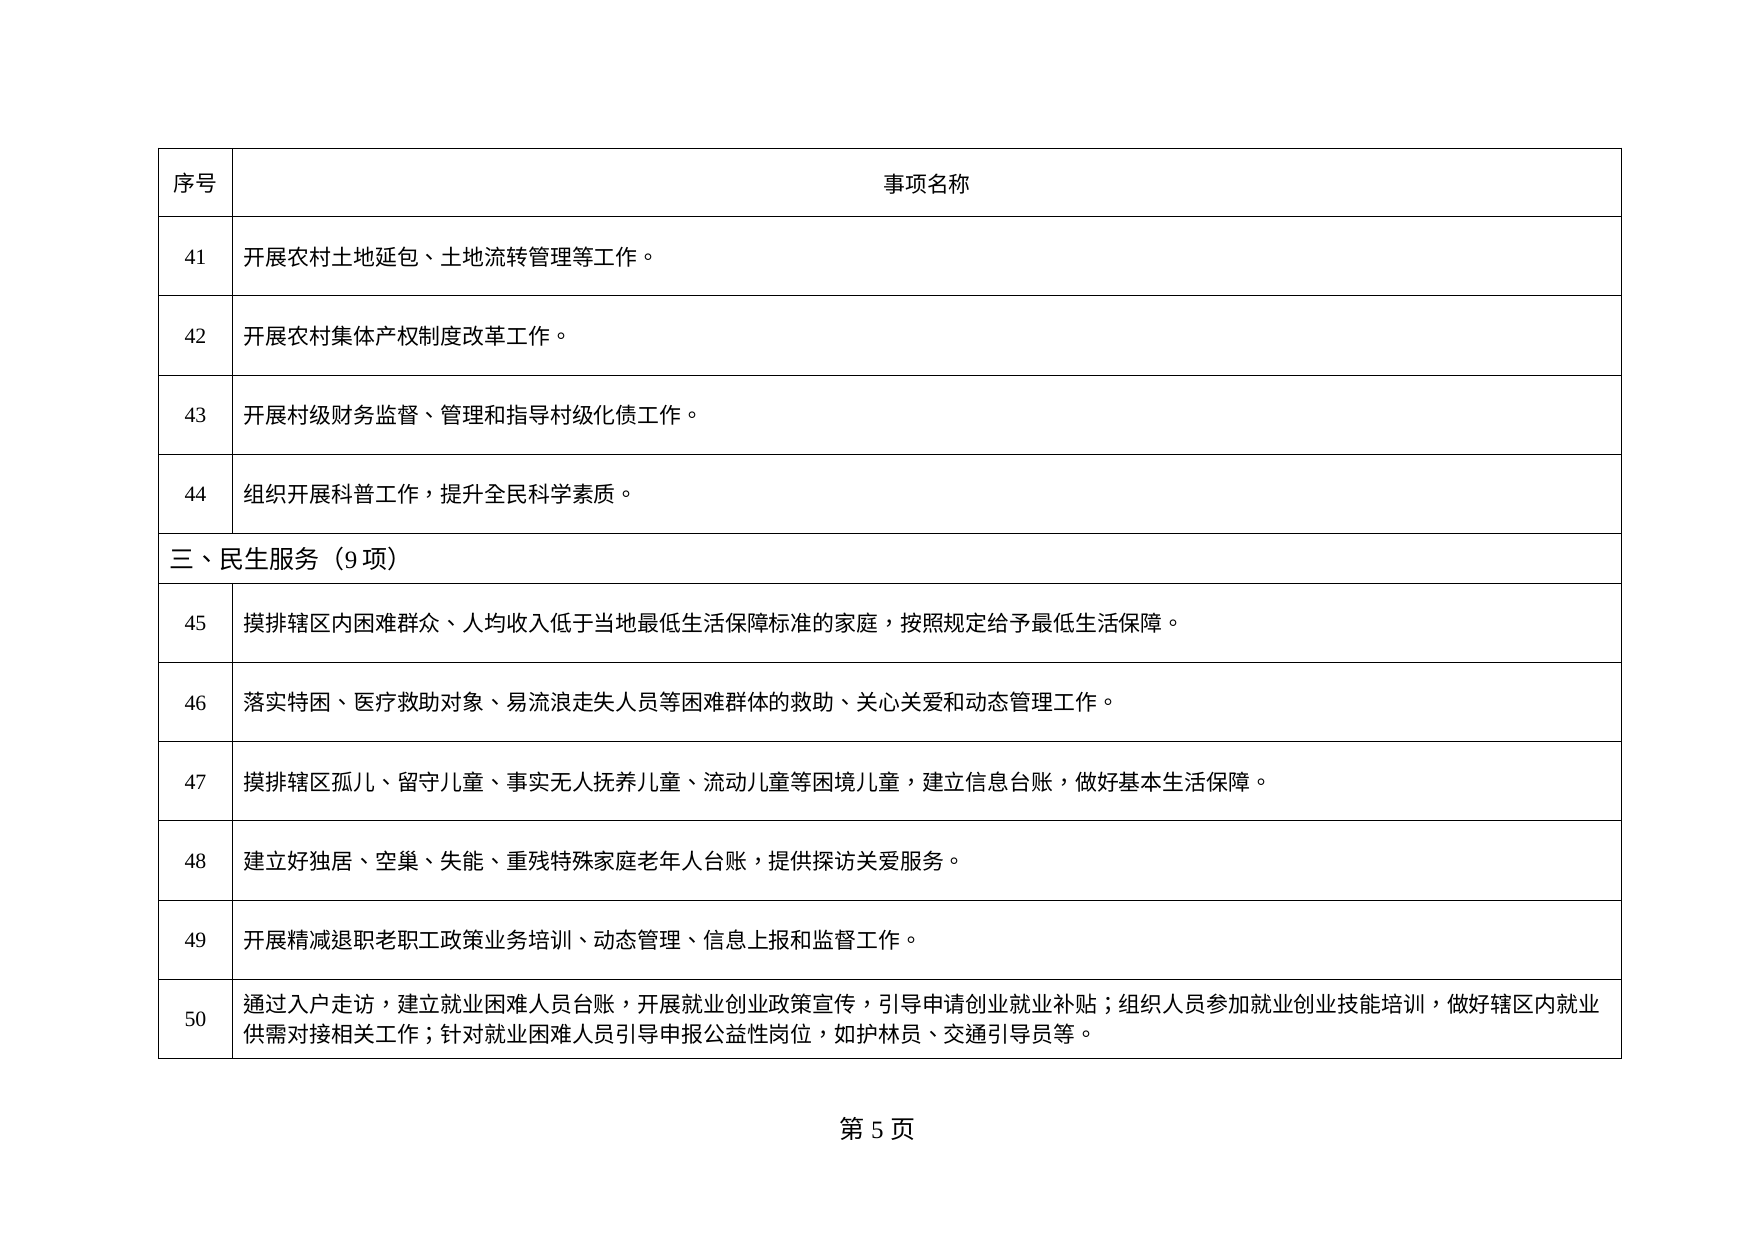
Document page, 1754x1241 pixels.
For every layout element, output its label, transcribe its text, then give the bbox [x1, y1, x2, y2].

table_cell 开展农村集体产权制度改革工作。 [233, 296, 1621, 374]
table_cell 42 [159, 296, 232, 374]
table_cell 开展农村土地延包、土地流转管理等工作。 [233, 217, 1621, 295]
table_cell 开展村级财务监督、管理和指导村级化债工作。 [233, 376, 1621, 454]
table_cell 组织开展科普工作，提升全民科学素质。 [233, 455, 1621, 533]
table_cell 43 [159, 376, 232, 454]
table_cell 41 [159, 217, 232, 295]
table_cell 开展精减退职老职工政策业务培训、动态管理、信息上报和监督工作。 [233, 901, 1621, 979]
table_cell 49 [159, 901, 232, 979]
table_cell 落实特困、医疗救助对象、易流浪走失人员等困难群体的救助、关心关爱和动态管理工作。 [233, 663, 1621, 741]
table_cell 三、民生服务（9项） [159, 534, 1621, 583]
table_cell 通过入户走访，建立就业困难人员台账，开展就业创业政策宣传，引导申请创业就业补贴；组织人员参加就业创业技能培训，做好辖区内就业供需对接相关工作；针对就业困难人员引导申报公益性岗位，如护林员、交通引导员等。 [233, 980, 1621, 1058]
table_cell 摸排辖区孤儿、留守儿童、事实无人抚养儿童、流动儿童等困境儿童，建立信息台账，做好基本生活保障。 [233, 742, 1621, 820]
table_cell 摸排辖区内困难群众、人均收入低于当地最低生活保障标准的家庭，按照规定给予最低生活保障。 [233, 584, 1621, 662]
table_cell 44 [159, 455, 232, 533]
table_header 事项名称 [233, 149, 1621, 216]
table_cell 47 [159, 742, 232, 820]
table_cell 46 [159, 663, 232, 741]
table_cell 48 [159, 821, 232, 899]
table_cell 建立好独居、空巢、失能、重残特殊家庭老年人台账，提供探访关爱服务。 [233, 821, 1621, 899]
table_cell 45 [159, 584, 232, 662]
table_header 序号 [159, 149, 232, 216]
table_cell 50 [159, 980, 232, 1058]
